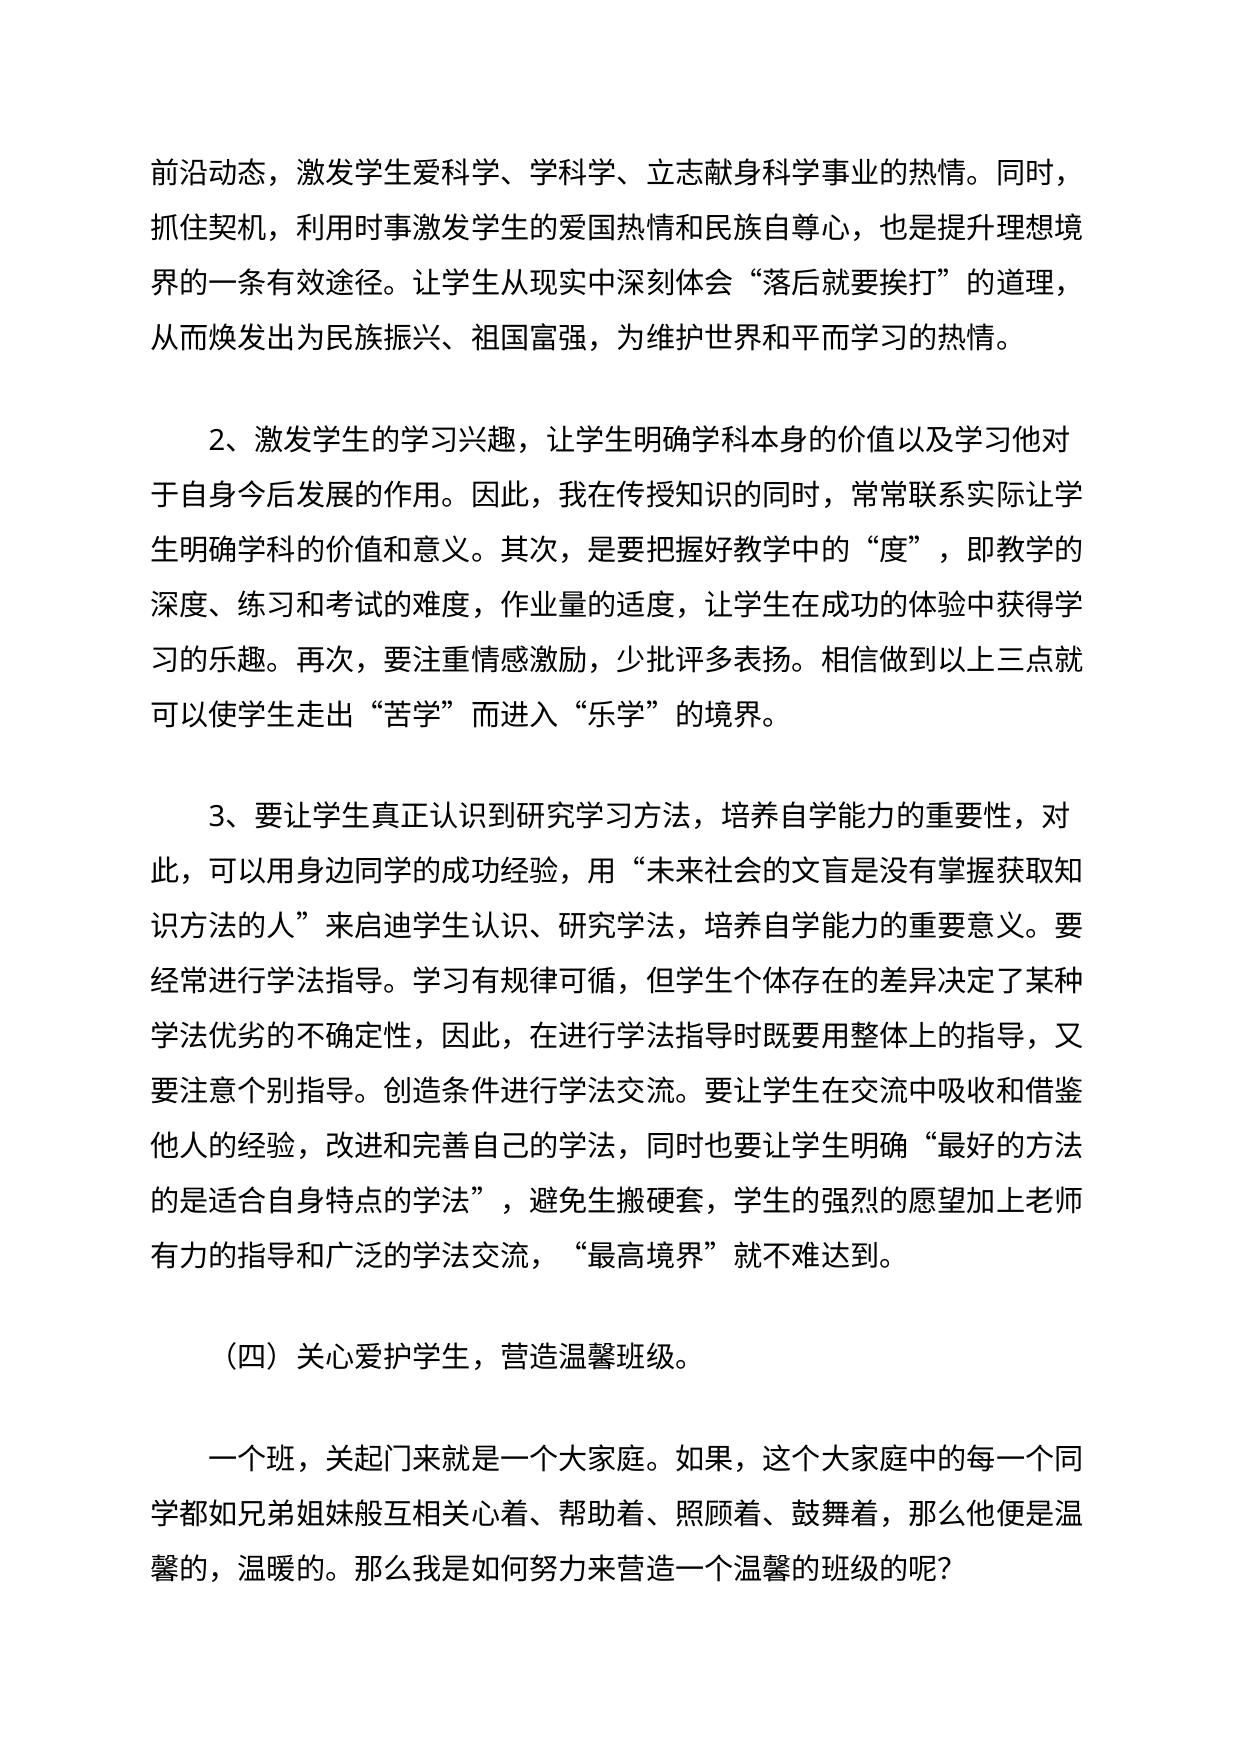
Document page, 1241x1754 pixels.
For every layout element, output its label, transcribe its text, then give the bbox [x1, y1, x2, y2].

text 一个班，关起门来就是一个大家庭。如果，这个大家庭中的每一个同学都如兄弟姐妹般互相关心着、帮助着、照顾着、鼓舞着，那么他便是温馨的，温暖的。那么我是如何努力来营造一个温馨的班级的呢？ [150, 1436, 1090, 1588]
text 2、激发学生的学习兴趣，让学生明确学科本身的价值以及学习他对于自身今后发展的作用。因此，我在传授知识的同时，常常联系实际让学生明确学科的价值和意义。其次，是要把握好教学中的“度”，即教学的深度、练习和考试的难度，作业量的适度，让学生在成功的体验中获得学习的乐趣。再次，要注重情感激励，少批评多表扬。相信做到以上三点就可以使学生走出“苦学”而进入“乐学”的境界。 [150, 416, 1090, 733]
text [150, 150, 1090, 357]
text 3、要让学生真正认识到研究学习方法，培养自学能力的重要性，对此，可以用身边同学的成功经验，用“未来社会的文盲是没有掌握获取知识方法的人”来启迪学生认识、研究学法，培养自学能力的重要意义。要经常进行学法指导。学习有规律可循，但学生个体存在的差异决定了某种学法优劣的不确定性，因此，在进行学法指导时既要用整体上的指导，又要注意个别指导。创造条件进行学法交流。要让学生在交流中吸收和借鉴他人的经验，改进和完善自己的学法，同时也要让学生明确“最好的方法的是适合自身特点的学法”，避免生搬硬套，学生的强烈的愿望加上老师有力的指导和广泛的学法交流，“最高境界”就不难达到。 [150, 793, 1090, 1274]
text （四）关心爱护学生，营造温馨班级。 [150, 1334, 1090, 1376]
